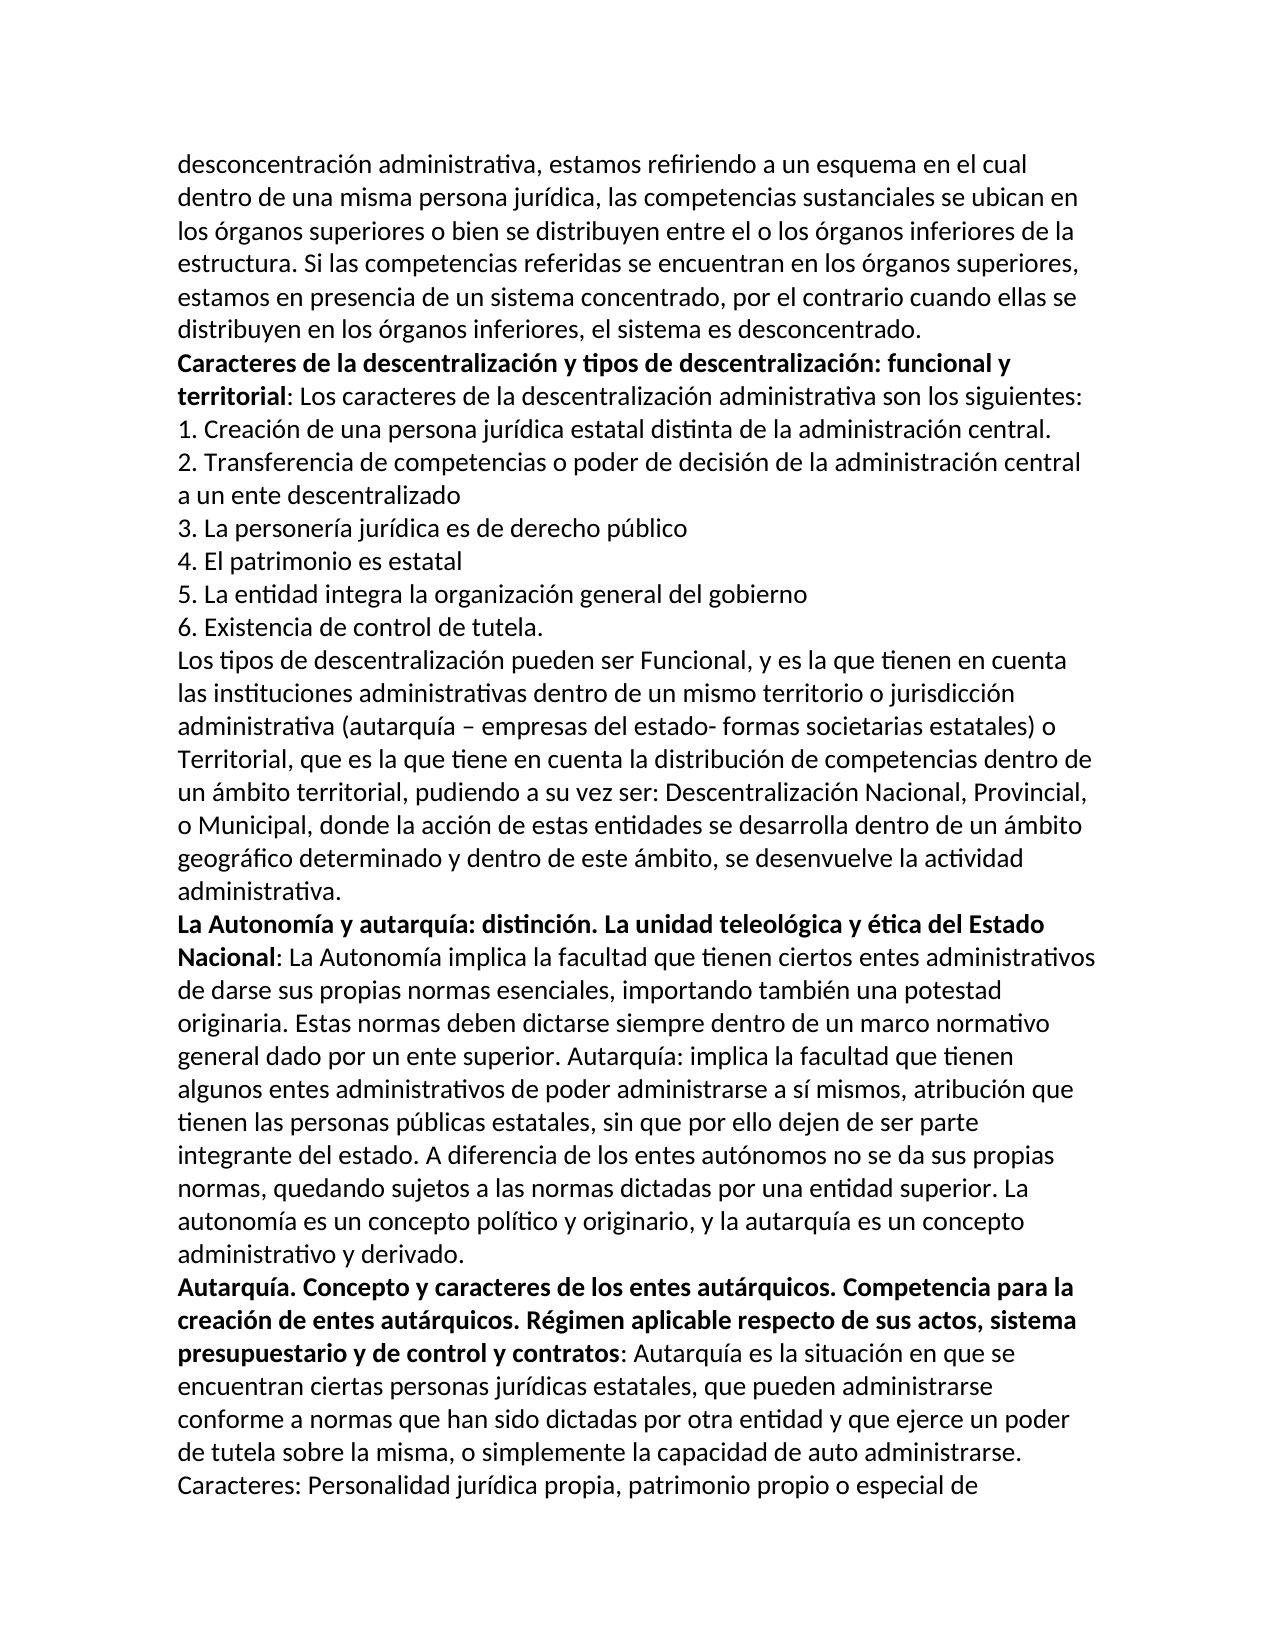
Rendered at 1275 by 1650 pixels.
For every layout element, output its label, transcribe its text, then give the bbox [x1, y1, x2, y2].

text Los tipos de descentralización pueden ser Funcional, y es la que tienen en cuenta las instituciones administrativas dentro de un mismo territorio o jurisdicción administrativa (autarquía – empresas del estado- formas societarias estatales) o Territorial, que es la que tiene en cuenta la distribución de competencias dentro de un ámbito territorial, pudiendo a su vez ser: Descentralización Nacional, Provincial, o Municipal, donde la acción de estas entidades se desarrolla dentro de un ámbito geográfico determinado y dentro de este ámbito, se desenvuelve la actividad administrativa. [177, 643, 1098, 907]
text Caracteres de la descentralización y tipos de descentralización: funcional y territorial: Los caracteres de la descentralización administrativa son los siguientes: [177, 346, 1098, 412]
text 5. La entidad integra la organización general del gobierno [177, 577, 1098, 610]
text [177, 1270, 1098, 1501]
text 1. Creación de una persona jurídica estatal distinta de la administración central. [177, 412, 1098, 445]
text 2. Transferencia de competencias o poder de decisión de la administración central a un ente descentralizado [177, 445, 1098, 511]
text 4. El patrimonio es estatal [177, 544, 1098, 577]
text La Autonomía y autarquía: distinción. La unidad teleológica y ética del Estado Nacional: La Autonomía implica la facultad que tienen ciertos entes administrativos de darse sus propias normas esenciales, importando también una potestad originaria. Estas normas deben dictarse siempre dentro de un marco normativo general dado por un ente superior. Autarquía: implica la facultad que tienen algunos entes administrativos de poder administrarse a sí mismos, atribución que tienen las personas públicas estatales, sin que por ello dejen de ser parte integrante del estado. A diferencia de los entes autónomos no se da sus propias normas, quedando sujetos a las normas dictadas por una entidad superior. La autonomía es un concepto político y originario, y la autarquía es un concepto administrativo y derivado. [177, 907, 1098, 1270]
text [177, 148, 1098, 346]
text 6. Existencia de control de tutela. [177, 610, 1098, 643]
text 3. La personería jurídica es de derecho público [177, 511, 1098, 544]
